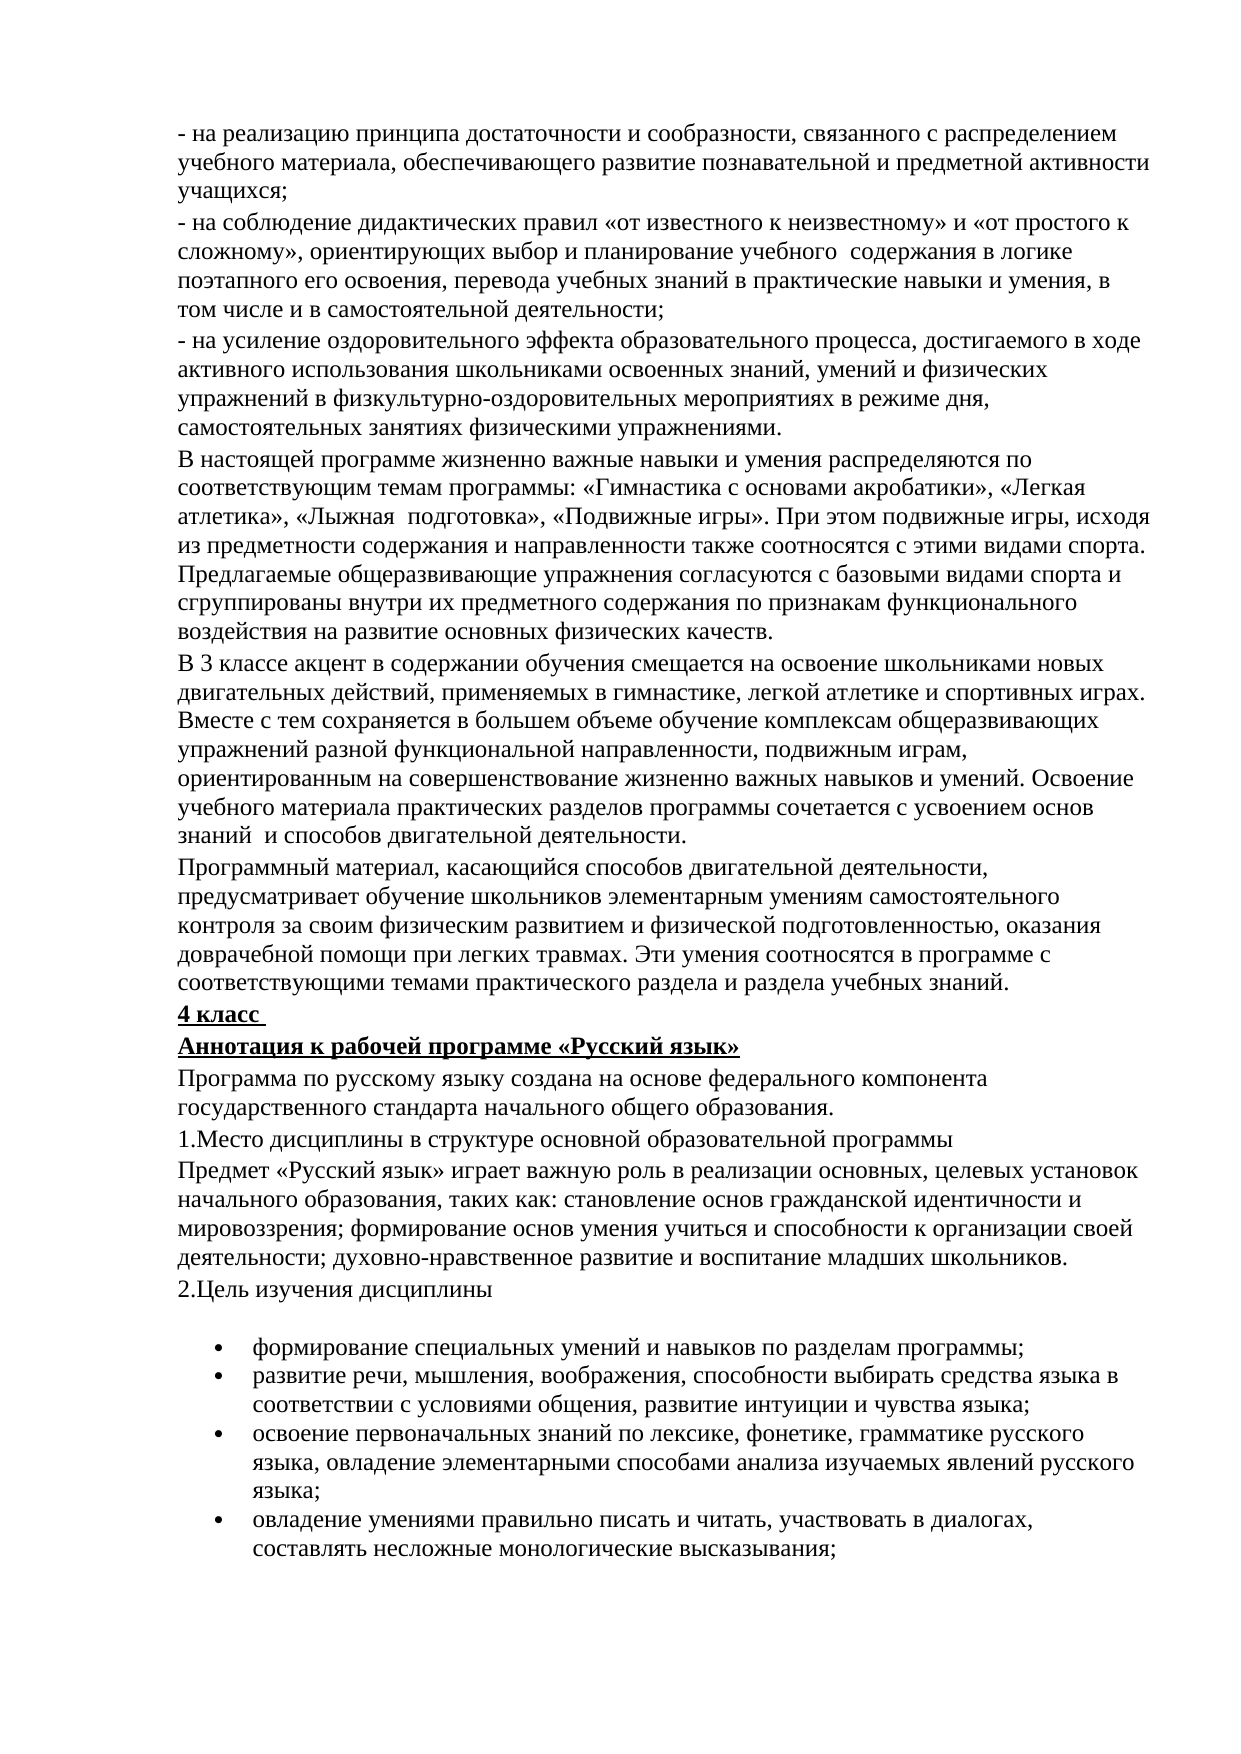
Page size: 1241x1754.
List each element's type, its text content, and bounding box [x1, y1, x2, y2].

text В настоящей программе жизненно важные навыки и умения распределяются по соответствующим темам программы: «Гимнастика с основами акробатики», «Легкая атлетика», «Лыжная подготовка», «Подвижные игры». При этом подвижные игры, исходя из предметности содержания и направленности также соотносятся с этими видами спорта. Предлагаемые общеразвивающие упражнения согласуются с базовыми видами спорта и сгруппированы внутри их предметного содержания по признакам функционального воздействия на развитие основных физических качеств. [177, 444, 1152, 645]
list формирование специальных умений и навыков по разделам программы; [215, 1332, 1152, 1360]
text 2.Цель изучения дисциплины [177, 1274, 1152, 1302]
list овладение умениями правильно писать и читать, участвовать в диалогах, составлять несложные монологические высказывания; [215, 1504, 1152, 1562]
text Программа по русскому языку создана на основе федерального компонента государственного стандарта начального общего образования. [177, 1063, 1152, 1121]
text Предмет «Русский язык» играет важную роль в реализации основных, целевых установок начального образования, таких как: становление основ гражданской идентичности и мировоззрения; формирование основ умения учиться и способности к организации своей деятельности; духовно-нравственное развитие и воспитание младших школьников. [177, 1156, 1152, 1271]
text Программный материал, касающийся способов двигательной деятельности, предусматривает обучение школьников элементарным умениям самостоятельного контроля за своим физическим развитием и физической подготовленностью, оказания доврачебной помощи при легких травмах. Эти умения соотносятся в программе с соответствующими темами практического раздела и раздела учебных знаний. [177, 852, 1152, 996]
text - на соблюдение дидактических правил «от известного к неизвестному» и «от простого к сложному», ориентирующих выбор и планирование учебного содержания в логике поэтапного его освоения, перевода учебных знаний в практические навыки и умения, в том числе и в самостоятельной деятельности; [177, 207, 1152, 322]
text - на усиление оздоровительного эффекта образовательного процесса, достигаемого в ходе активного использования школьниками освоенных знаний, умений и физических упражнений в физкультурно-оздоровительных мероприятиях в режиме дня, самостоятельных занятиях физическими упражнениями. [177, 326, 1152, 441]
text Аннотация к рабочей программе «Русский язык» [177, 1031, 1152, 1060]
list освоение первоначальных знаний по лексике, фонетике, грамматике русского языка, овладение элементарными способами анализа изучаемых явлений русского языка; [215, 1418, 1152, 1504]
text - на реализацию принципа достаточности и сообразности, связанного с распределением учебного материала, обеспечивающего развитие познавательной и предметной активности учащихся; [177, 118, 1152, 204]
text 4 класс [177, 999, 1152, 1028]
text 1.Место дисциплины в структуре основной образовательной программы [177, 1124, 1152, 1152]
list развитие речи, мышления, воображения, способности выбирать средства языка в соответствии с условиями общения, развитие интуиции и чувства языка; [215, 1360, 1152, 1418]
text В 3 классе акцент в содержании обучения смещается на освоение школьниками новых двигательных действий, применяемых в гимнастике, легкой атлетике и спортивных играх. Вместе с тем сохраняется в большем объеме обучение комплексам общеразвивающих упражнений разной функциональной направленности, подвижным играм, ориентированным на совершенствование жизненно важных навыков и умений. Освоение учебного материала практических разделов программы сочетается с усвоением основ знаний и способов двигательной деятельности. [177, 648, 1152, 849]
